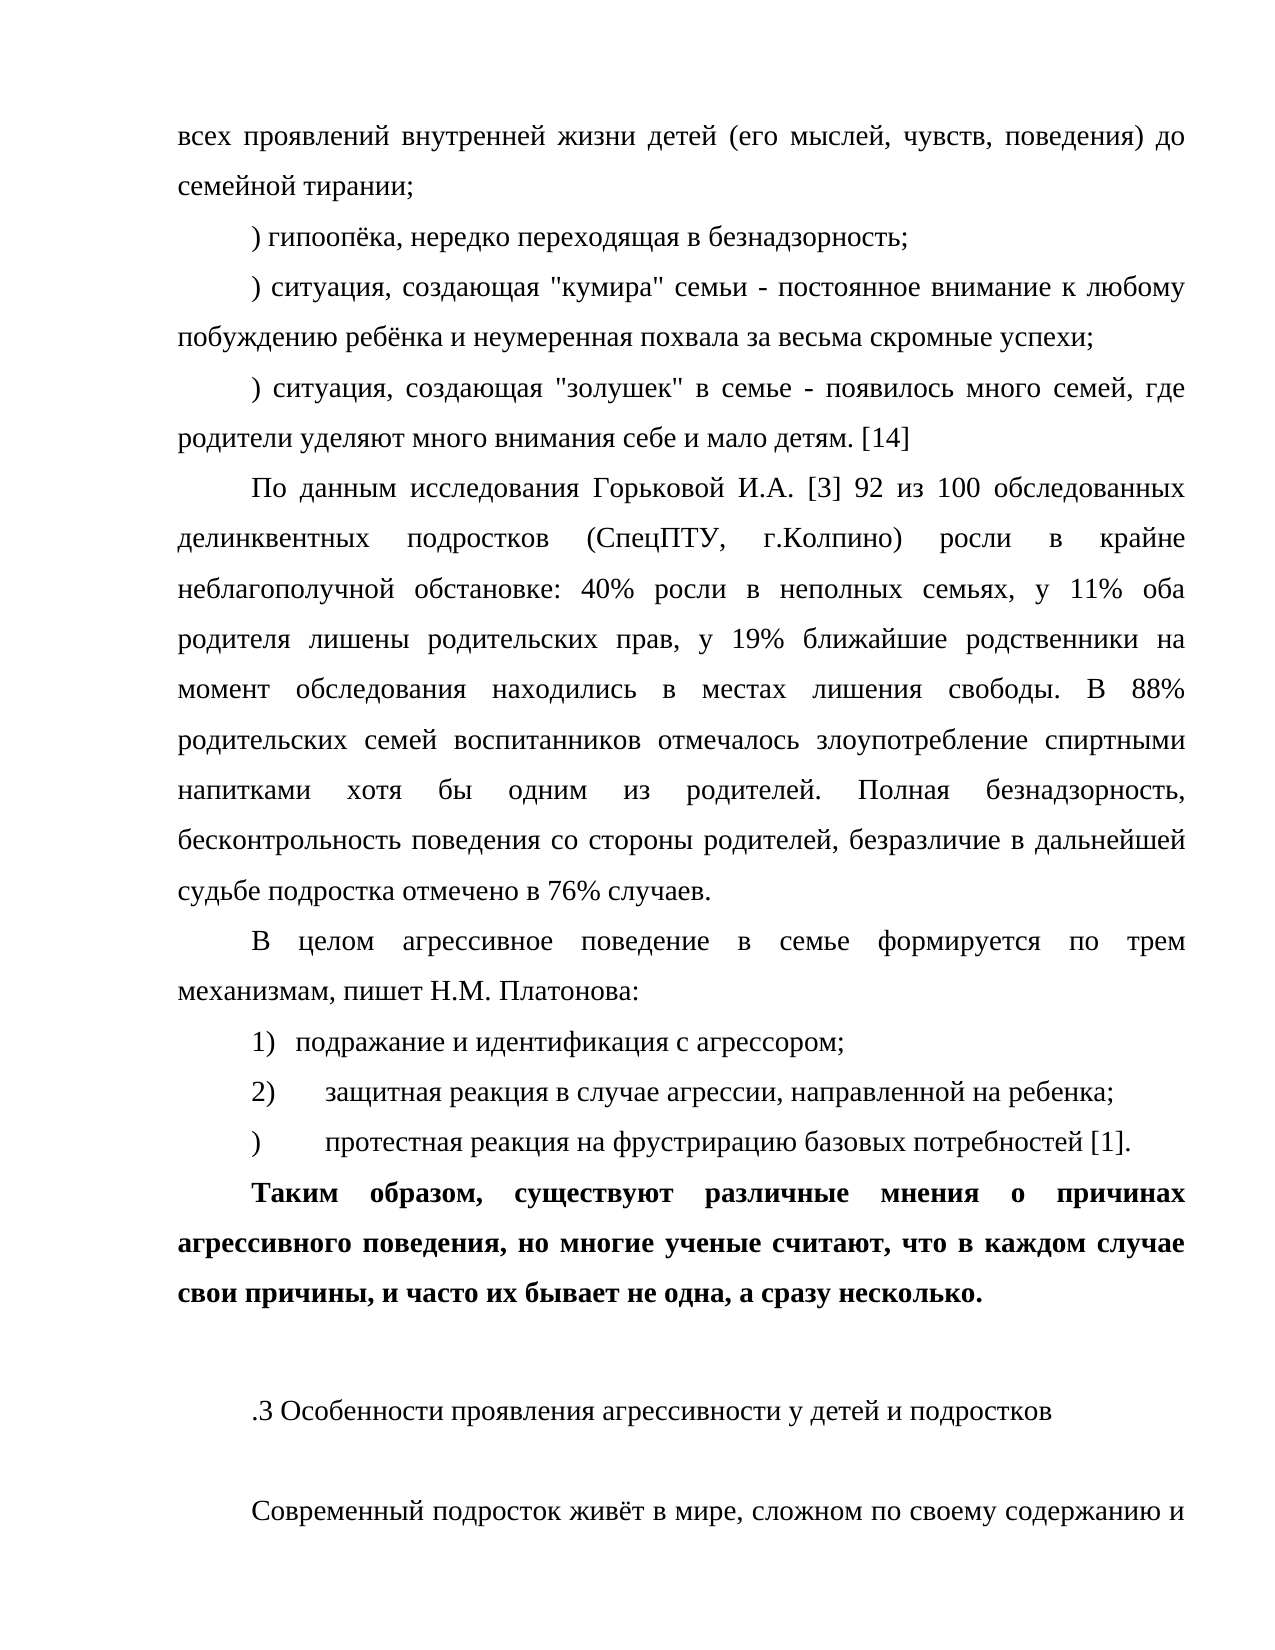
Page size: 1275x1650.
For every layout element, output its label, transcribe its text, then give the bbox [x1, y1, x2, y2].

text ) ситуация, создающая "золушек" в семье - появилось много семей, где родители уделяют много внимания себе и мало детям. [14] [177, 370, 1186, 453]
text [177, 1493, 1186, 1527]
text 1) подражание и идентификация с агрессором; [177, 1024, 1186, 1057]
text По данным исследования Горьковой И.А. [3] 92 из 100 обследованных делинквентных подростков (СпецПТУ, г.Колпино) росли в крайне неблагополучной обстановке: 40% росли в неполных семьях, у 11% оба родителя лишены родительских прав, у 19% ближайшие родственники на момент обследования находились в местах лишения свободы. В 88% родительских семей воспитанников отмечалось злоупотребление спиртными напитками хотя бы одним из родителей. Полная безнадзорность, бесконтрольность поведения со стороны родителей, безразличие в дальнейшей судьбе подростка отмечено в 76% случаев. [177, 470, 1186, 906]
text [177, 118, 1186, 202]
text ) гипоопёка, нередко переходящая в безнадзорность; [177, 219, 1186, 252]
text ) ситуация, создающая "кумира" семьи - постоянное внимание к любому побуждению ребёнка и неумеренная похвала за весьма скромные успехи; [177, 269, 1186, 353]
text ) протестная реакция на фрустрирацию базовых потребностей [1]. [177, 1124, 1186, 1158]
text .3 Особенности проявления агрессивности у детей и подростков [177, 1393, 1186, 1426]
text 2) защитная реакция в случае агрессии, направленной на ребенка; [177, 1074, 1186, 1108]
text Таким образом, существуют различные мнения о причинах агрессивного поведения, но многие ученые считают, что в каждом случае свои причины, и часто их бывает не одна, а сразу несколько. [177, 1175, 1186, 1309]
text В целом агрессивное поведение в семье формируется по трем механизмам, пишет Н.М. Платонова: [177, 923, 1186, 1007]
